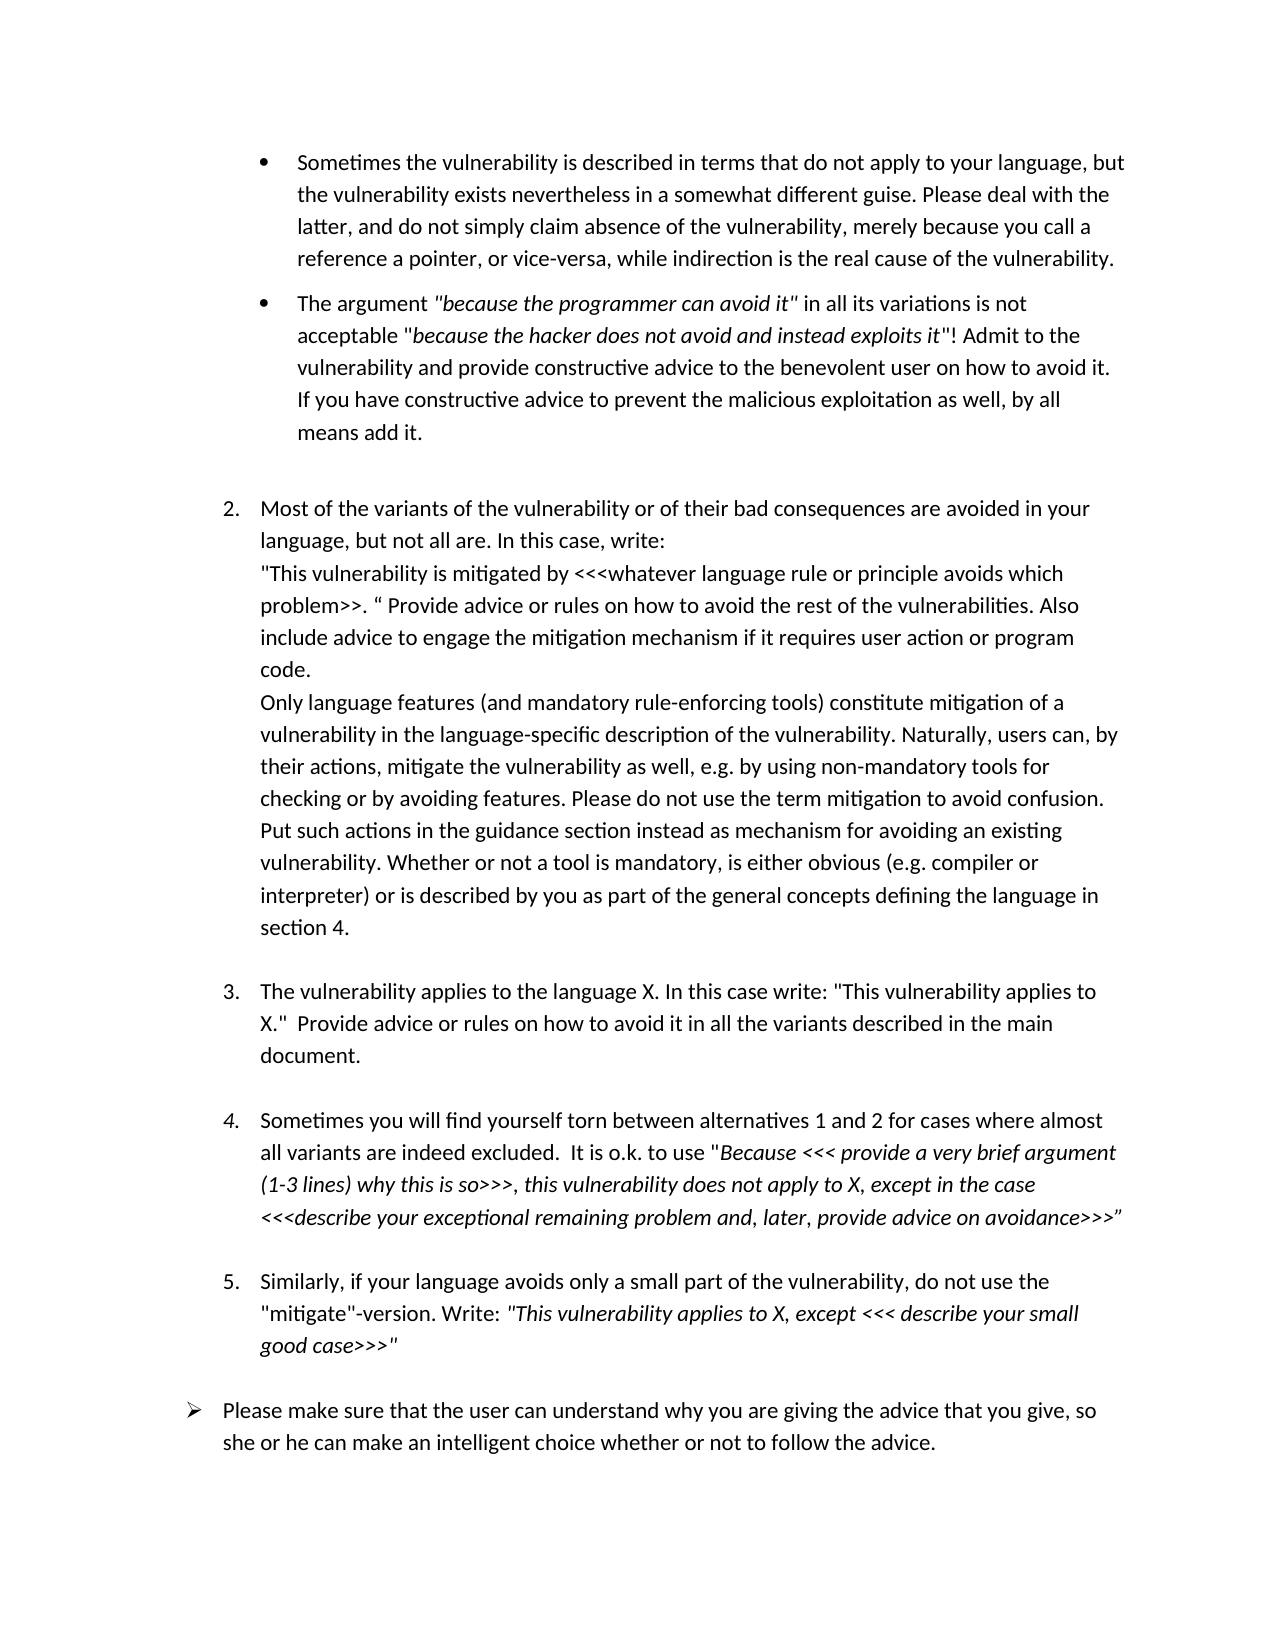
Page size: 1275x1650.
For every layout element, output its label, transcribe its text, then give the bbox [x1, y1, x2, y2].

list The vulnerability applies to the language X. In this case write: "This vulnerability applies to X." Provide advice or rules on how to avoid it in all the variants described in the main document. [223, 977, 1127, 1102]
list "This vulnerability is mitigated by <<<whatever language rule or principle avoids which problem>>. “ Provide advice or rules on how to avoid the rest of the vulnerabilities. Also include advice to engage the mitigation mechanism if it requires user action or program code. [260, 559, 1127, 683]
list The argument "because the programmer can avoid it" in all its variations is not acceptable "because the hacker does not avoid and instead exploits it"! Admit to the vulnerability and provide constructive advice to the benevolent user on how to avoid it. If you have constructive advice to prevent the malicious exploitation as well, by all means add it. [260, 289, 1127, 446]
list Similarly, if your language avoids only a small part of the vulnerability, do not use the "mitigate"-version. Write: "This vulnerability applies to X, except <<< describe your small good case>>>" [223, 1267, 1127, 1392]
list Only language features (and mandatory rule-enforcing tools) constitute mitigation of a vulnerability in the language-specific description of the vulnerability. Naturally, users can, by their actions, mitigate the vulnerability as well, e.g. by using non-mandatory tools for checking or by avoiding features. Please do not use the term mitigation to avoid confusion. Put such actions in the guidance section instead as mechanism for avoiding an existing vulnerability. Whether or not a tool is mandatory, is either obvious (e.g. compiler or interpreter) or is described by you as part of the general concepts defining the language in section 4. [260, 688, 1127, 941]
list Sometimes you will find yourself torn between alternatives 1 and 2 for cases where almost all variants are indeed excluded. It is o.k. to use "Because <<< provide a very brief argument (1-3 lines) why this is so>>>, this vulnerability does not apply to X, except in the case <<<describe your exceptional remaining problem and, later, provide advice on avoidance>>>” [223, 1106, 1127, 1263]
list Please make sure that the user can understand why you are giving the advice that you give, so she or he can make an intelligent choice whether or not to follow the advice. [185, 1396, 1127, 1456]
list Sometimes the vulnerability is described in terms that do not apply to your language, but the vulnerability exists nevertheless in a somewhat different guise. Please deal with the latter, and do not simply claim absence of the vulnerability, merely because you call a reference a pointer, or vice-versa, while indirection is the real cause of the vulnerability. [260, 148, 1127, 272]
list Most of the variants of the vulnerability or of their bad consequences are avoided in your language, but not all are. In this case, write: [223, 494, 1127, 555]
